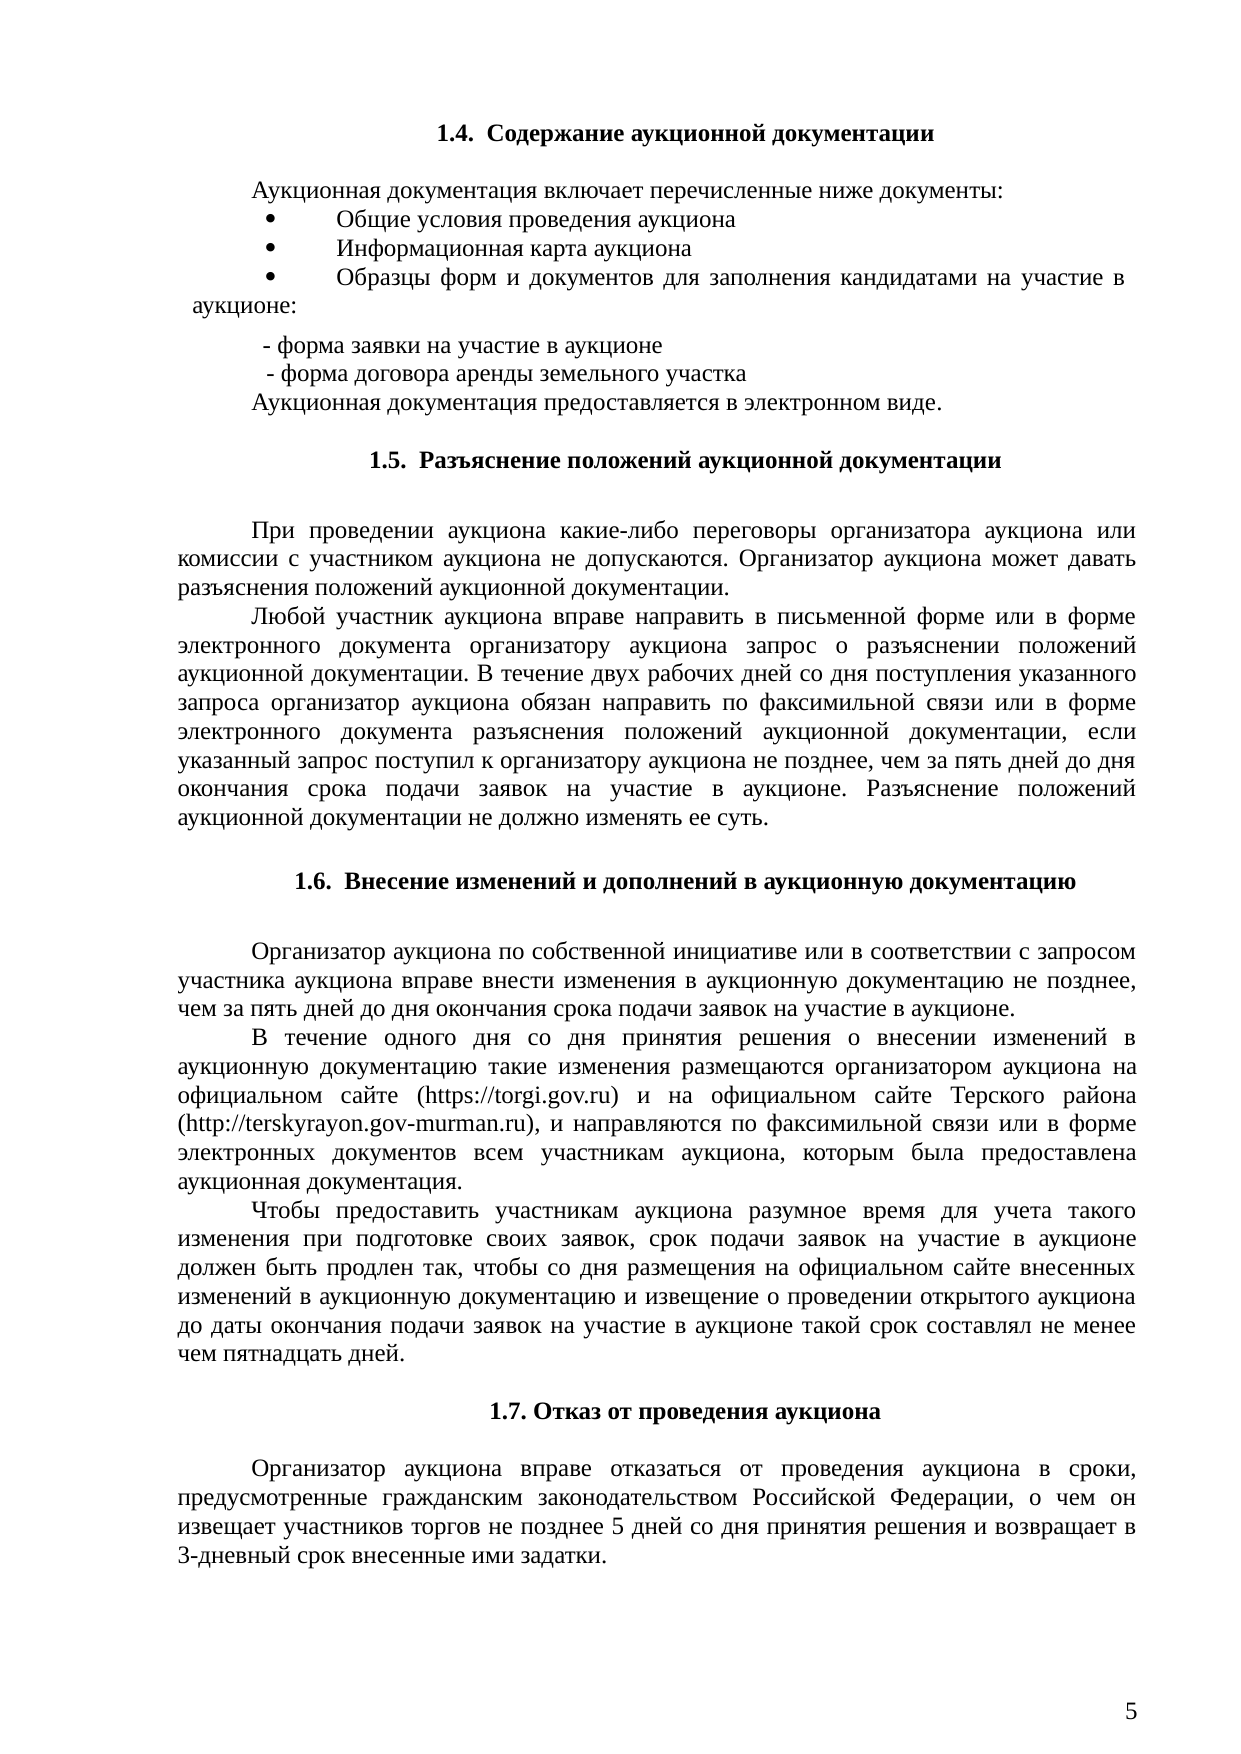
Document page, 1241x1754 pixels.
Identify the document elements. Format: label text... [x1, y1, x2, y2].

text При проведении аукциона какие-либо переговоры организатора аукциона или комиссии с участником аукциона не допускаются. Организатор аукциона может давать разъяснения положений аукционной документации. [177, 515, 1137, 601]
table_cell - форма заявки на участие в аукционе [177, 319, 1137, 358]
text Аукционная документация предоставляется в электронном виде. [177, 387, 1137, 416]
table_header Общие условия проведения аукциона [177, 204, 1137, 233]
text 1.7. Отказ от проведения аукциона [177, 1396, 1137, 1425]
table_cell Информационная карта аукциона [177, 233, 1137, 262]
table_cell Образцы форм и документов для заполнения кандидатами на участие в аукционе: [177, 262, 1137, 319]
table_cell - форма договора аренды земельного участка [177, 359, 1137, 387]
text В течение одного дня со дня принятия решения о внесении изменений в аукционную документацию такие изменения размещаются организатором аукциона на официальном сайте (https://torgi.gov.ru) и на официальном сайте Терского района (http://terskyrayon.gov-murman.ru), и направляются по факсимильной связи или в форме электронных документов всем участникам аукциона, которым была предоставлена аукционная документация. [177, 1022, 1137, 1195]
list Разъяснение положений аукционной документации [233, 445, 1137, 473]
list Внесение изменений и дополнений в аукционную документацию [233, 866, 1137, 895]
list Содержание аукционной документации [233, 118, 1137, 147]
text Чтобы предоставить участникам аукциона разумное время для учета такого изменения при подготовке своих заявок, срок подачи заявок на участие в аукционе должен быть продлен так, чтобы со дня размещения на официальном сайте внесенных изменений в аукционную документацию и извещение о проведении открытого аукциона до даты окончания подачи заявок на участие в аукционе такой срок составлял не менее чем пятнадцать дней. [177, 1195, 1137, 1367]
text Аукционная документация включает перечисленные ниже документы: [177, 176, 1137, 204]
text Любой участник аукциона вправе направить в письменной форме или в форме электронного документа организатору аукциона запрос о разъяснении положений аукционной документации. В течение двух рабочих дней со дня поступления указанного запроса организатор аукциона обязан направить по факсимильной связи или в форме электронного документа разъяснения положений аукционной документации, если указанный запрос поступил к организатору аукциона не позднее, чем за пять дней до дня окончания срока подачи заявок на участие в аукционе. Разъяснение положений аукционной документации не должно изменять ее суть. [177, 601, 1137, 831]
text Организатор аукциона вправе отказаться от проведения аукциона в сроки, предусмотренные гражданским законодательством Российской Федерации, о чем он извещает участников торгов не позднее 5 дней со дня принятия решения и возвращает в 3-дневный срок внесенные ими задатки. [177, 1453, 1137, 1568]
text Организатор аукциона по собственной инициативе или в соответствии с запросом участника аукциона вправе внести изменения в аукционную документацию не позднее, чем за пять дней до дня окончания срока подачи заявок на участие в аукционе. [177, 936, 1137, 1022]
